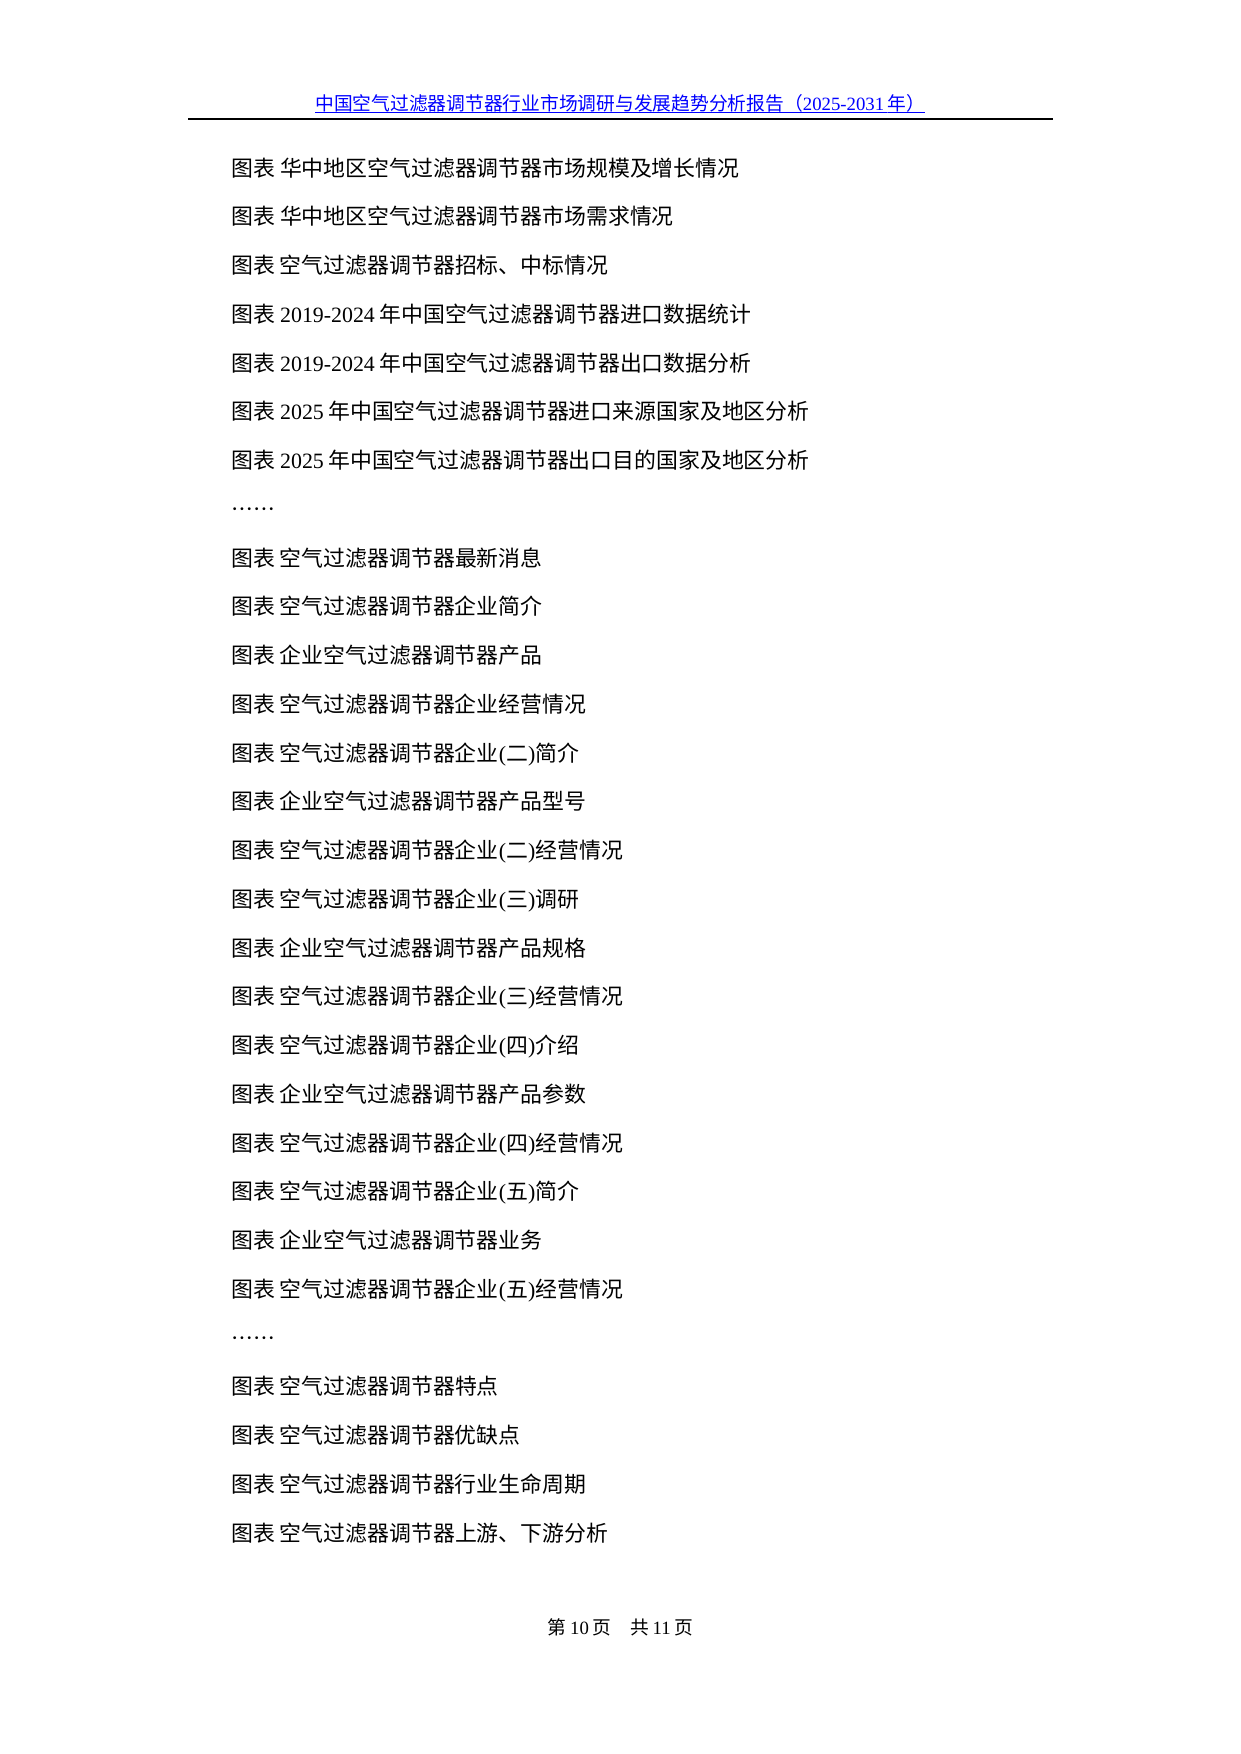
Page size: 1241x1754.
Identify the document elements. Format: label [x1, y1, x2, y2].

text [187, 150, 1053, 1548]
